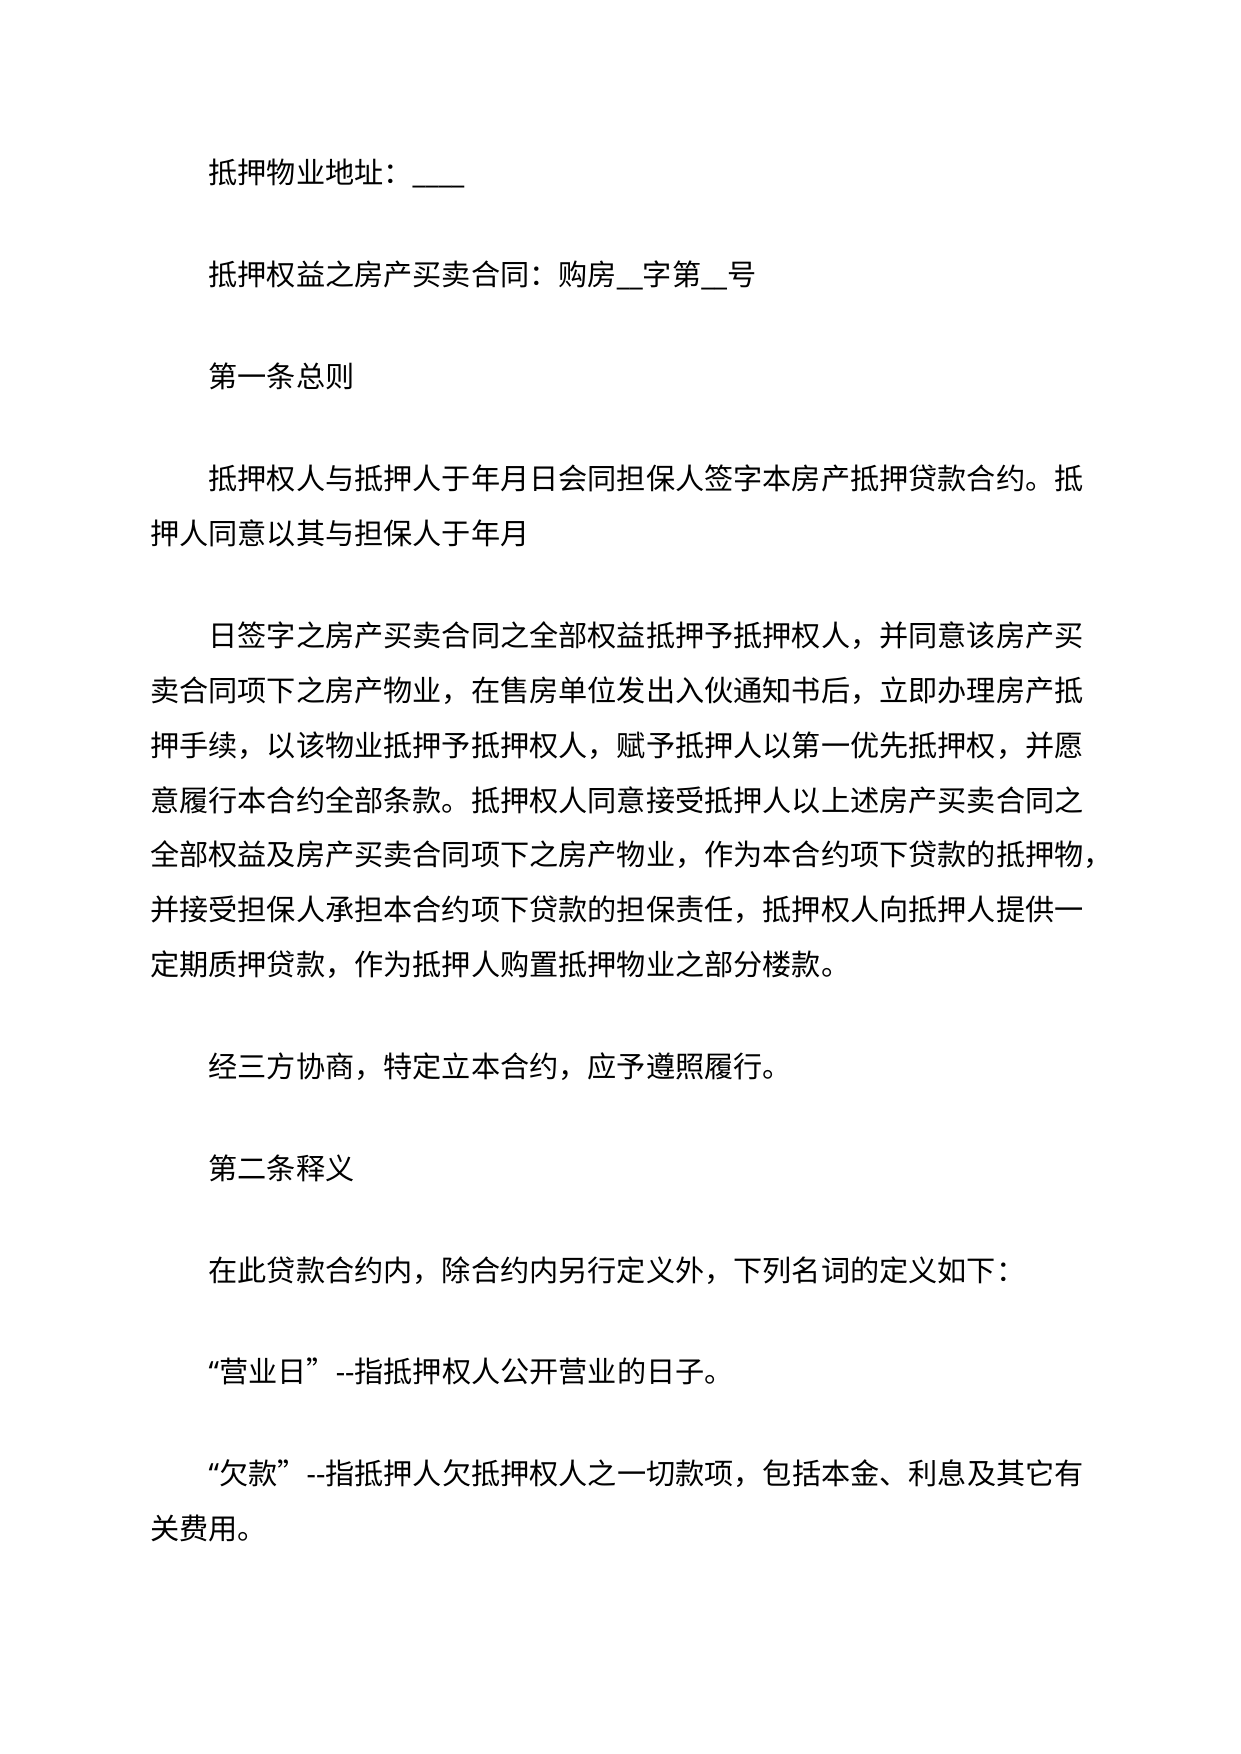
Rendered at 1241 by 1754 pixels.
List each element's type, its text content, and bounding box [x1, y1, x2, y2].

text 抵押物业地址：____ [150, 150, 1090, 192]
text 第二条释义 [150, 1145, 1090, 1188]
text 经三方协商，特定立本合约，应予遵照履行。 [150, 1043, 1090, 1086]
text 抵押权人与抵押人于年月日会同担保人签字本房产抵押贷款合约。抵押人同意以其与担保人于年月 [150, 456, 1090, 553]
text “营业日”--指抵押权人公开营业的日子。 [150, 1349, 1090, 1391]
text “欠款”--指抵押人欠抵押权人之一切款项，包括本金、利息及其它有关费用。 [150, 1451, 1090, 1548]
text 第一条总则 [150, 354, 1090, 396]
text 在此贷款合约内，除合约内另行定义外，下列名词的定义如下： [150, 1247, 1090, 1289]
text 抵押权益之房产买卖合同：购房__字第__号 [150, 252, 1090, 294]
text 日签字之房产买卖合同之全部权益抵押予抵押权人，并同意该房产买卖合同项下之房产物业，在售房单位发出入伙通知书后，立即办理房产抵押手续，以该物业抵押予抵押权人，赋予抵押人以第一优先抵押权，并愿意履行本合约全部条款。抵押权人同意接受抵押人以上述房产买卖合同之全部权益及房产买卖合同项下之房产物业，作为本合约项下贷款的抵押物，并接受担保人承担本合约项下贷款的担保责任，抵押权人向抵押人提供一定期质押贷款，作为抵押人购置抵押物业之部分楼款。 [150, 612, 1090, 984]
